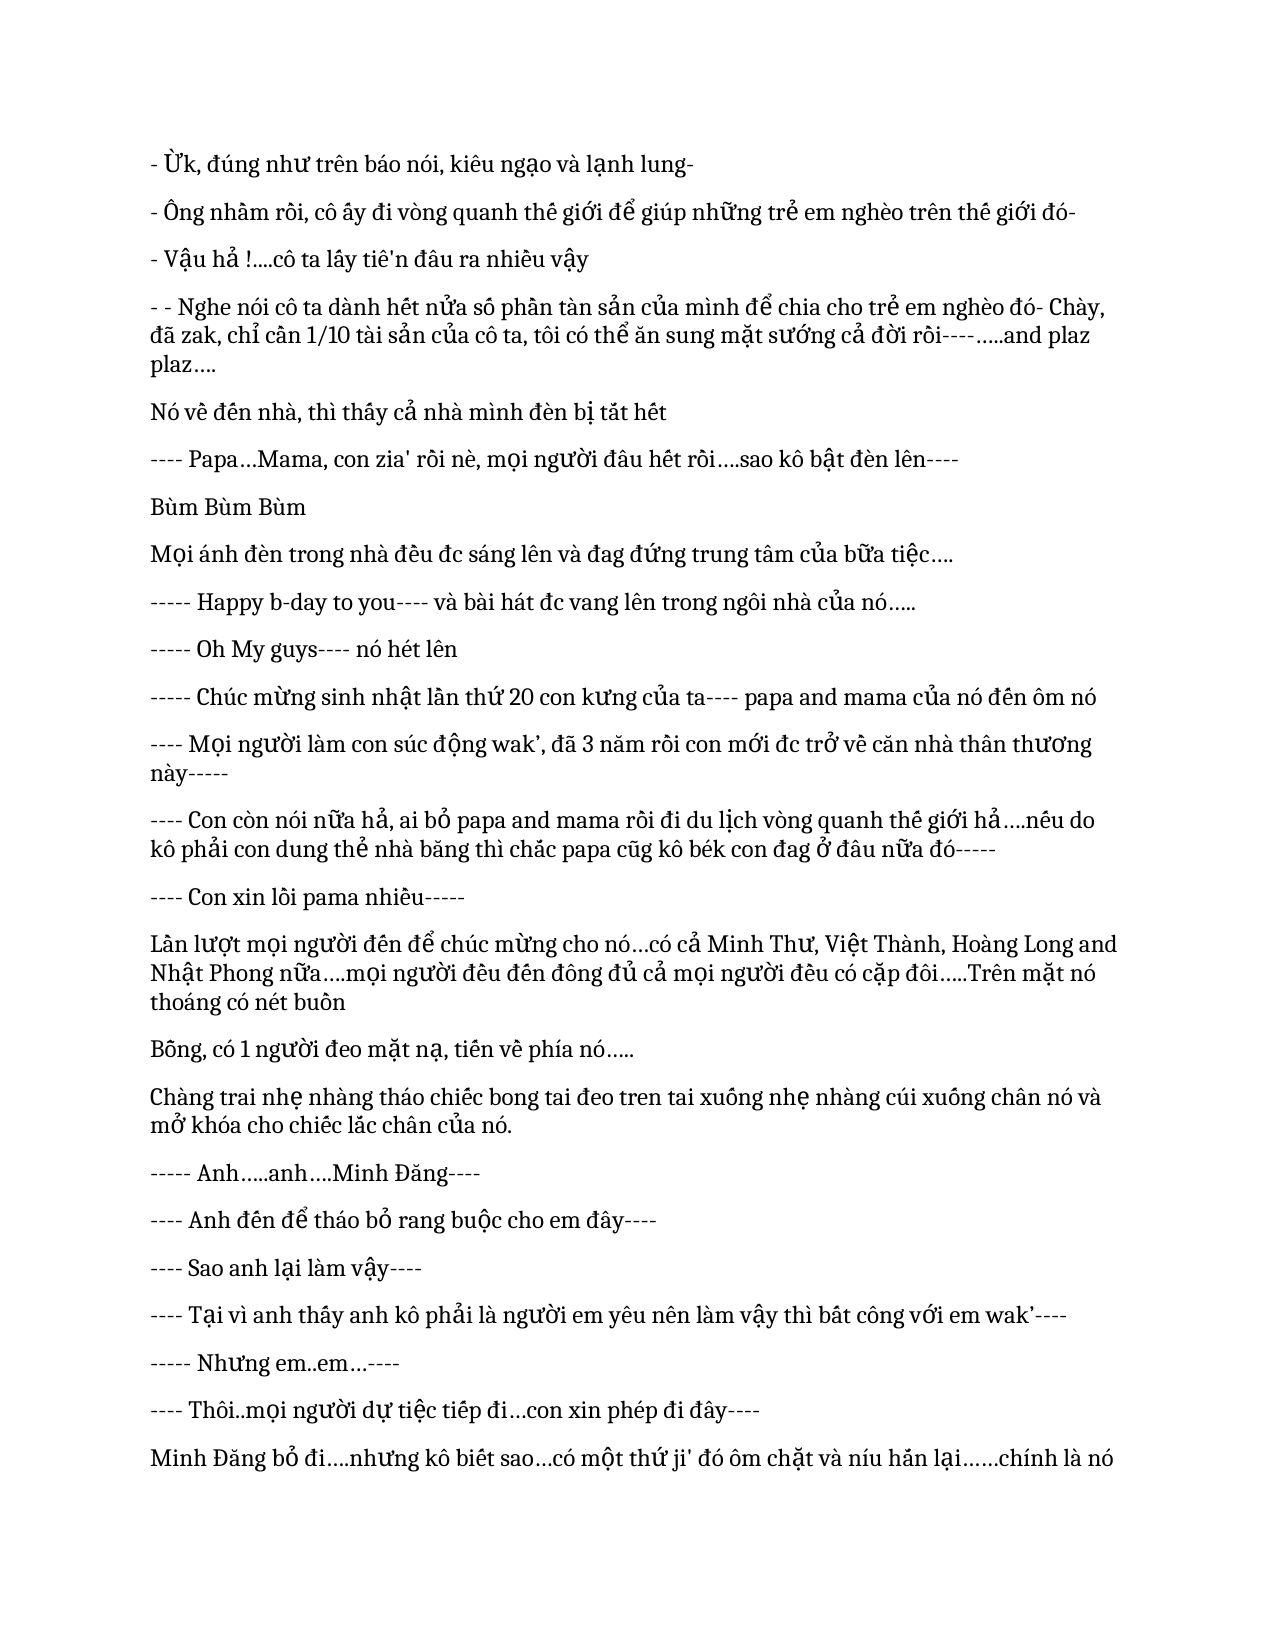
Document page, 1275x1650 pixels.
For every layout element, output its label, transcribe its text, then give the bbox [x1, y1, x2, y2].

text Nó về đến nhà, thì thấy cả nhà mình đèn bị tắt hết [150, 397, 1125, 426]
text - Vậu hả !....cô ta lấy tiê'n đâu ra nhiều vậy [150, 245, 1125, 274]
text ---- Papa…Mama, con zia' rồi nè, mọi người đâu hết rồi….sao kô bật đèn lên---- [150, 445, 1125, 474]
text - Ừk, đúng như trên báo nói, kiêu ngạo và lạnh lung- [150, 150, 1125, 179]
text Bỗng, có 1 người đeo mặt nạ, tiến về phía nó….. [150, 1035, 1125, 1064]
text ----- Happy b-day to you---- và bài hát đc vang lên trong ngôi nhà của nó….. [150, 587, 1125, 616]
text ----- Chúc mừng sinh nhật lần thứ 20 con kưng của ta---- papa and mama của nó đến ôm nó [150, 682, 1125, 711]
text ---- Mọi người làm con súc động wak’, đã 3 năm rồi con mới đc trở về căn nhà thân thương này----- [150, 730, 1125, 787]
text Mọi ánh đèn trong nhà đều đc sáng lên và đag đứng trung tâm của bữa tiệc…. [150, 540, 1125, 569]
text ----- Oh My guys---- nó hét lên [150, 635, 1125, 664]
text ----- Nhưng em..em…---- [150, 1349, 1125, 1377]
text ----- Anh…..anh….Minh Đăng---- [150, 1159, 1125, 1187]
text Chàng trai nhẹ nhàng tháo chiếc bong tai đeo tren tai xuống nhẹ nhàng cúi xuống chân nó và mở khóa cho chiếc lắc chân của nó. [150, 1082, 1125, 1140]
text ---- Con còn nói nữa hả, ai bỏ papa and mama rồi đi du lịch vòng quanh thế giới hả….nếu do kô phải con dung thẻ nhà băng thì chắc papa cũg kô bék con đag ở đâu nữa đó----- [150, 806, 1125, 864]
text ---- Thôi..mọi người dự tiệc tiếp đi…con xin phép đi đây---- [150, 1396, 1125, 1425]
text Bùm Bùm Bùm [150, 492, 1125, 521]
text ---- Con xin lồi pama nhiều----- [150, 882, 1125, 911]
text ---- Anh đến để tháo bỏ rang buộc cho em đây---- [150, 1206, 1125, 1235]
text ---- Sao anh lại làm vậy---- [150, 1254, 1125, 1282]
text - Ông nhầm rồi, cô ấy đi vòng quanh thế giới để giúp những trẻ em nghèo trên thế giới đó- [150, 197, 1125, 226]
text - - Nghe nói cô ta dành hết nửa số phần tàn sản của mình để chia cho trẻ em nghèo đó- Chày, đã zak, chỉ cần 1/10 tài sản của cô ta, tôi có thể ăn sung mặt sướng cả đời rồi----…..and plaz plaz…. [150, 292, 1125, 379]
text Lần lượt mọi người đến để chúc mừng cho nó…có cả Minh Thư, Việt Thành, Hoàng Long and Nhật Phong nữa….mọi người đều đến đông đủ cả mọi người đều có cặp đôi…..Trên mặt nó thoáng có nét buồn [150, 930, 1125, 1016]
text Minh Đăng bỏ đi….nhưng kô biết sao…có một thứ ji' đó ôm chặt và níu hắn lại……chính là nó [150, 1444, 1125, 1472]
text ---- Tại vì anh thấy anh kô phải là người em yêu nên làm vậy thì bất công với em wak’---- [150, 1301, 1125, 1330]
